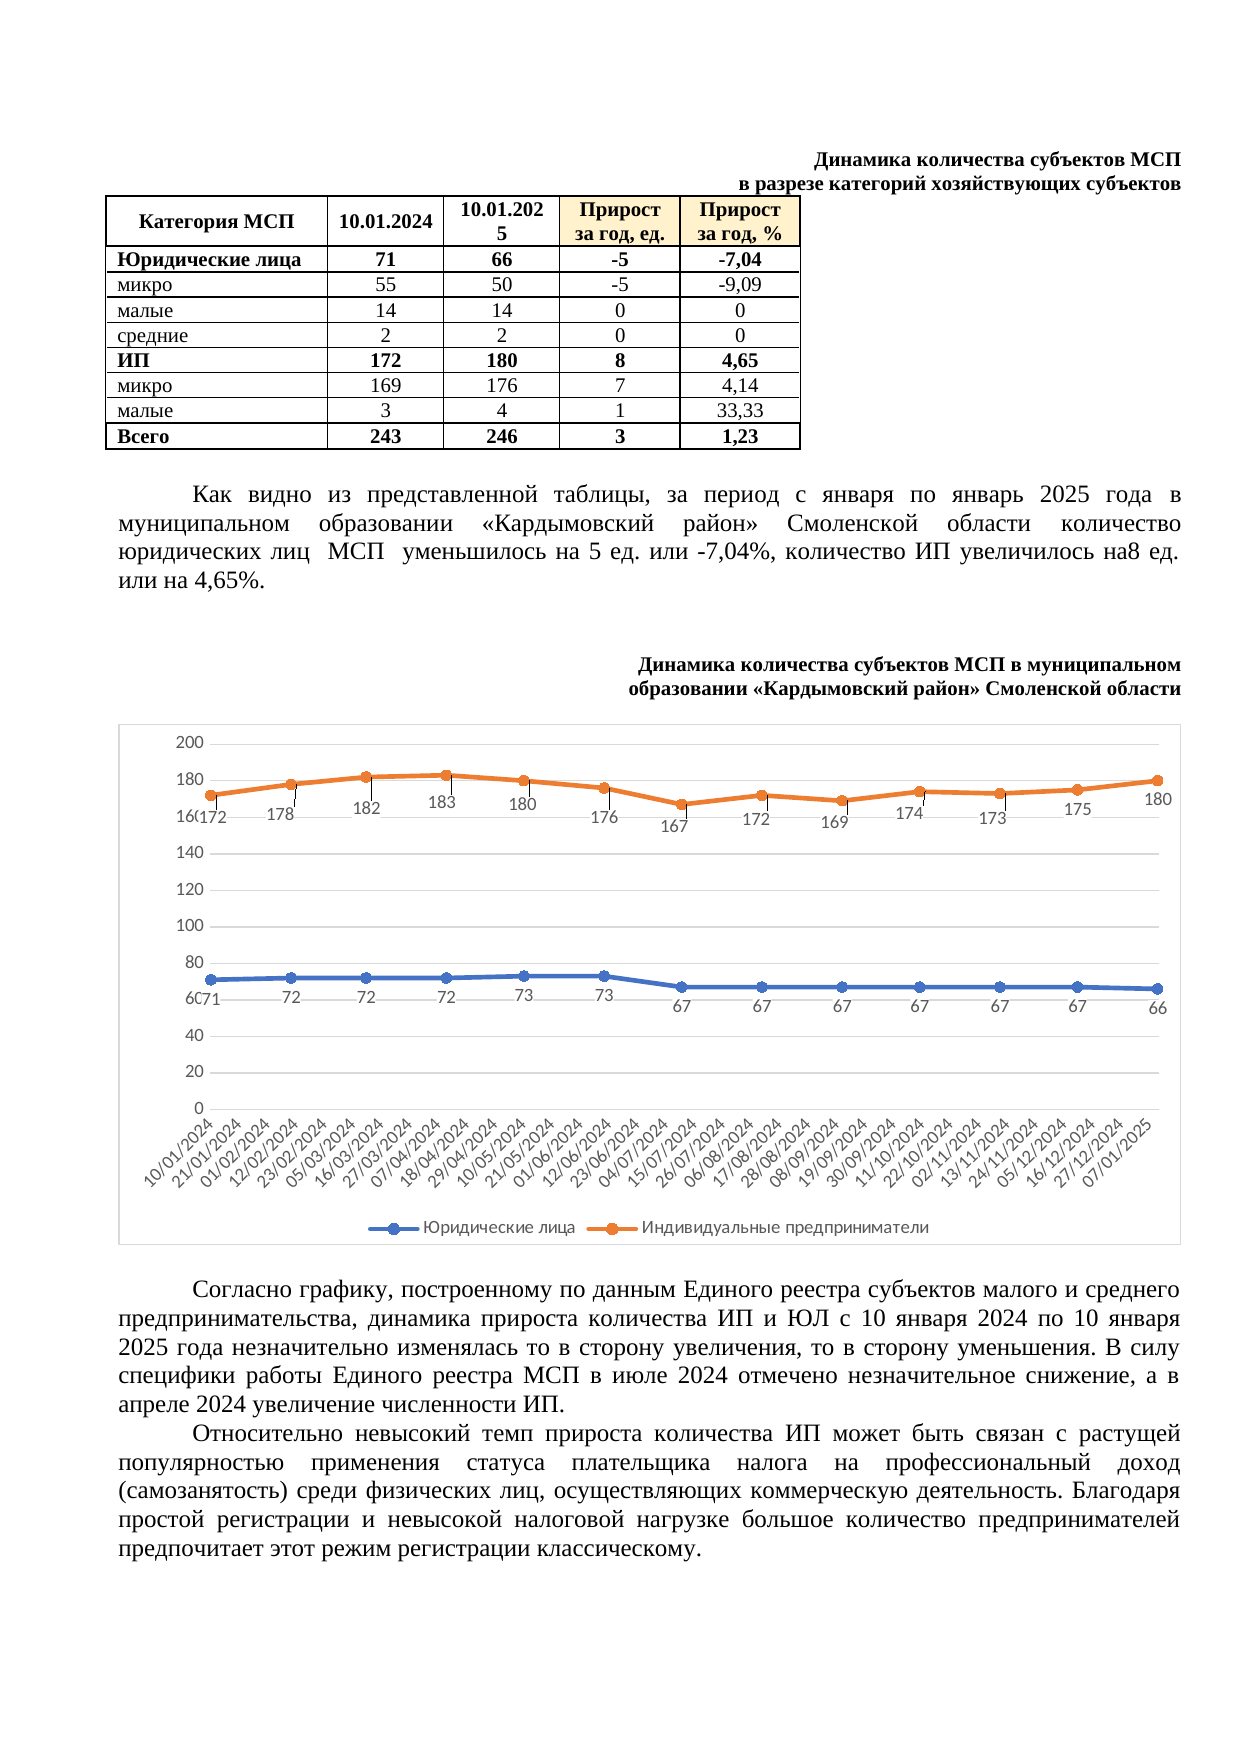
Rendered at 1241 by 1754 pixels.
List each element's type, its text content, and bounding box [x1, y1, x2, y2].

text в разрезе категорий хозяйствующих субъектов [502, 171, 1181, 195]
table_header 10.01.2024 [328, 197, 443, 245]
table_header Категория МСП [107, 197, 327, 245]
table_cell -5 [560, 247, 679, 271]
table_cell 14 [328, 298, 443, 322]
table_cell 180 [444, 348, 559, 372]
table_cell микро [106, 372, 327, 397]
table_cell 0 [560, 298, 679, 322]
table_cell 2 [444, 323, 559, 347]
table_cell Юридические лица [106, 247, 327, 271]
table_cell -9,09 [681, 271, 800, 296]
table_cell 176 [444, 373, 559, 397]
table_cell средние [106, 322, 327, 347]
table_cell 0 [681, 322, 800, 347]
table_cell 0 [681, 296, 800, 322]
table_cell ИП [106, 347, 327, 372]
table_cell 66 [444, 247, 559, 271]
text Динамика количества субъектов МСП в муниципальном образовании «Кардымовский район» Смоленской области [502, 651, 1181, 699]
table_cell 33,33 [681, 397, 800, 422]
table_cell 71 [328, 247, 443, 271]
text Согласно графику, построенному по данным Единого реестра субъектов малого и среднего предпринимательства, динамика прироста количества ИП и ЮЛ с 10 января 2024 по 10 января 2025 года незначительно изменялась то в сторону увеличения, то в сторону уменьшения. В силу специфики работы Единого реестра МСП в июле 2024 отмечено незначительное снижение, а в апреле 2024 увеличение численности ИП. [118, 1274, 1181, 1418]
table_cell 169 [328, 373, 443, 397]
table_cell малые [106, 397, 327, 422]
table_cell 0 [560, 323, 679, 347]
text Относительно невысокий темп прироста количества ИП может быть связан с растущей популярностью применения статуса плательщика налога на профессиональный доход (самозанятость) среди физических лиц, осуществляющих коммерческую деятельность. Благодаря простой регистрации и невысокой налоговой нагрузке большое количество предпринимателей предпочитает этот режим регистрации классическому. [118, 1418, 1181, 1562]
table_header Прирост за год, ед. [560, 197, 679, 245]
table_cell 1 [560, 398, 679, 422]
table_cell 3 [560, 424, 679, 448]
text Динамика количества субъектов МСП [502, 147, 1181, 171]
table_cell Всего [107, 424, 327, 448]
table_cell 14 [444, 298, 559, 322]
table_cell 55 [328, 273, 443, 296]
table_cell 2 [328, 323, 443, 347]
table_cell 3 [328, 398, 443, 422]
table_cell 8 [560, 348, 679, 372]
table_cell 1,23 [681, 424, 799, 448]
table_cell 172 [328, 348, 443, 372]
table_cell малые [106, 296, 327, 322]
table_cell 50 [444, 273, 559, 296]
table_cell 4,14 [681, 372, 800, 397]
table_cell 246 [444, 424, 559, 448]
table_header Прирост за год, % [681, 197, 799, 245]
table_cell 7 [560, 373, 679, 397]
table_cell 4 [444, 398, 559, 422]
table_cell 4,65 [681, 347, 800, 372]
table_cell микро [106, 271, 327, 296]
text Как видно из представленной таблицы, за период с января по январь 2025 года в муниципальном образовании «Кардымовский район» Смоленской области количество юридических лиц МСП уменьшилось на 5 ед. или -7,04%, количество ИП увеличилось на8 ед. или на 4,65%. [118, 479, 1181, 594]
table_cell 243 [328, 424, 443, 448]
table_cell -7,04 [681, 247, 800, 271]
table_cell -5 [560, 273, 679, 296]
table_header 10.01.2025 [444, 197, 559, 245]
